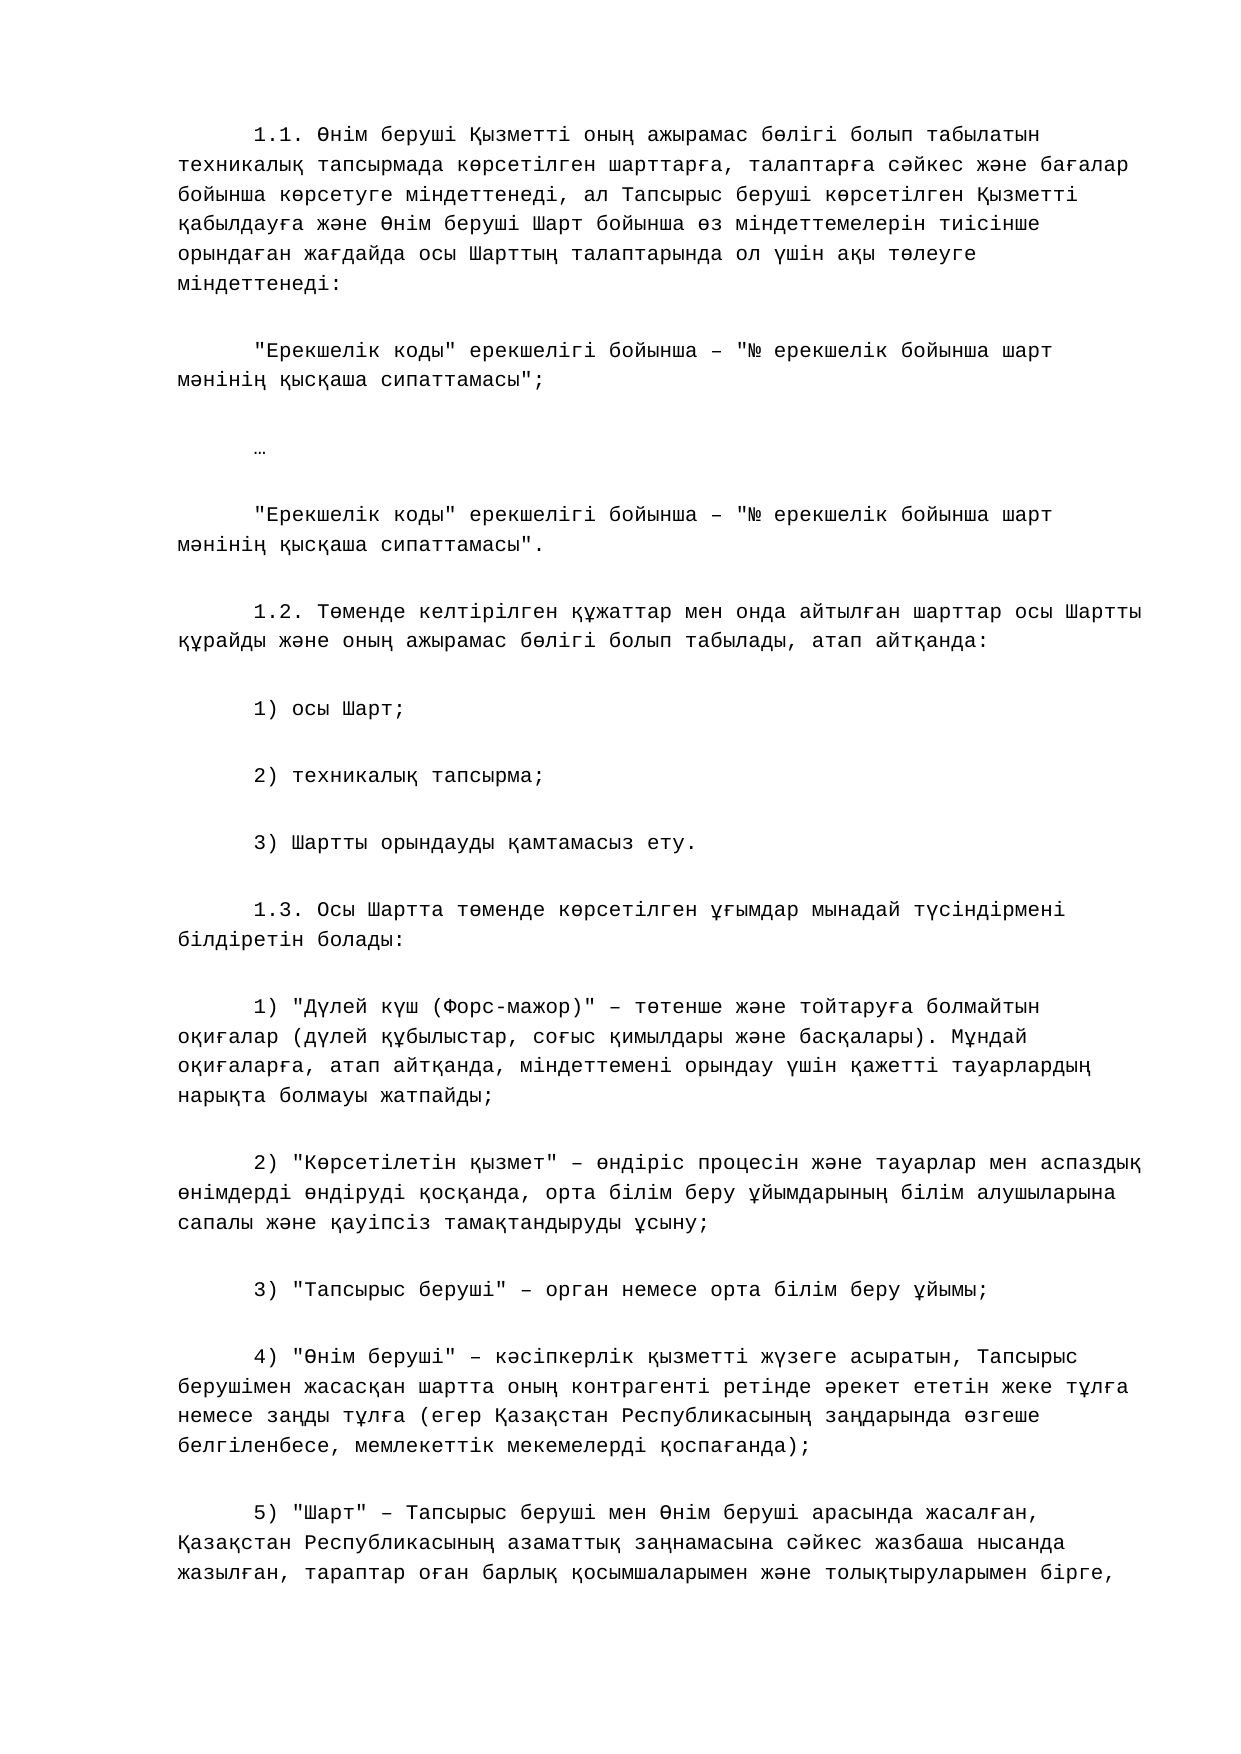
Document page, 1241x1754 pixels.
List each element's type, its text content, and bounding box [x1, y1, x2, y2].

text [177, 1496, 1152, 1585]
text 1.2. Төменде келтірілген құжаттар мен онда айтылған шарттар осы Шартты құрайды және оның ажырамас бөлігі болып табылады, атап айтқанда: [177, 595, 1152, 654]
text 3) "Тапсырыс беруші" – орган немесе орта білім беру ұйымы; [177, 1273, 1152, 1302]
text "Ерекшелік коды" ерекшелігі бойынша – "№ ерекшелік бойынша шарт мәнінің қысқаша сипаттамасы"; [177, 334, 1152, 393]
text 1.1. Өнім беруші Қызметті оның ажырамас бөлігі болып табылатын техникалық тапсырмада көрсетілген шарттарға, талаптарға сәйкес және бағалар бойынша көрсетуге міндеттенеді, ал Тапсырыс беруші көрсетілген Қызметті қабылдауға және Өнім беруші Шарт бойынша өз міндеттемелерін тиісінше орындаған жағдайда осы Шарттың талаптарында ол үшін ақы төлеуге міндеттенеді: [177, 118, 1152, 296]
text 2) "Көрсетілетін қызмет" – өндіріс процесін және тауарлар мен аспаздық өнімдерді өндіруді қосқанда, орта білім беру ұйымдарының білім алушыларына сапалы және қауіпсіз тамақтандыруды ұсыну; [177, 1146, 1152, 1235]
text 1) "Дүлей күш (Форс-мажор)" – төтенше және тойтаруға болмайтын оқиғалар (дүлей құбылыстар, соғыс қимылдары және басқалары). Мұндай оқиғаларға, атап айтқанда, мiндеттеменi орындау үшiн қажеттi тауарлардың нарықта болмауы жатпайды; [177, 990, 1152, 1109]
text 4) "Өнім беруші" – кәсіпкерлік қызметті жүзеге асыратын, Тапсырыс берушімен жасасқан шартта оның контрагенті ретінде әрекет ететін жеке тұлға немесе заңды тұлға (егер Қазақстан Республикасының заңдарында өзгеше белгіленбесе, мемлекеттік мекемелерді қоспағанда); [177, 1340, 1152, 1459]
text 2) техникалық тапсырма; [177, 759, 1152, 788]
text … [177, 431, 1152, 460]
text 3) Шартты орындауды қамтамасыз ету. [177, 826, 1152, 856]
text 1.3. Осы Шартта төменде көрсетілген ұғымдар мынадай түсіндірмені білдіретін болады: [177, 893, 1152, 952]
text "Ерекшелік коды" ерекшелігі бойынша – "№ ерекшелік бойынша шарт мәнінің қысқаша сипаттамасы". [177, 498, 1152, 557]
text 1) осы Шарт; [177, 692, 1152, 721]
